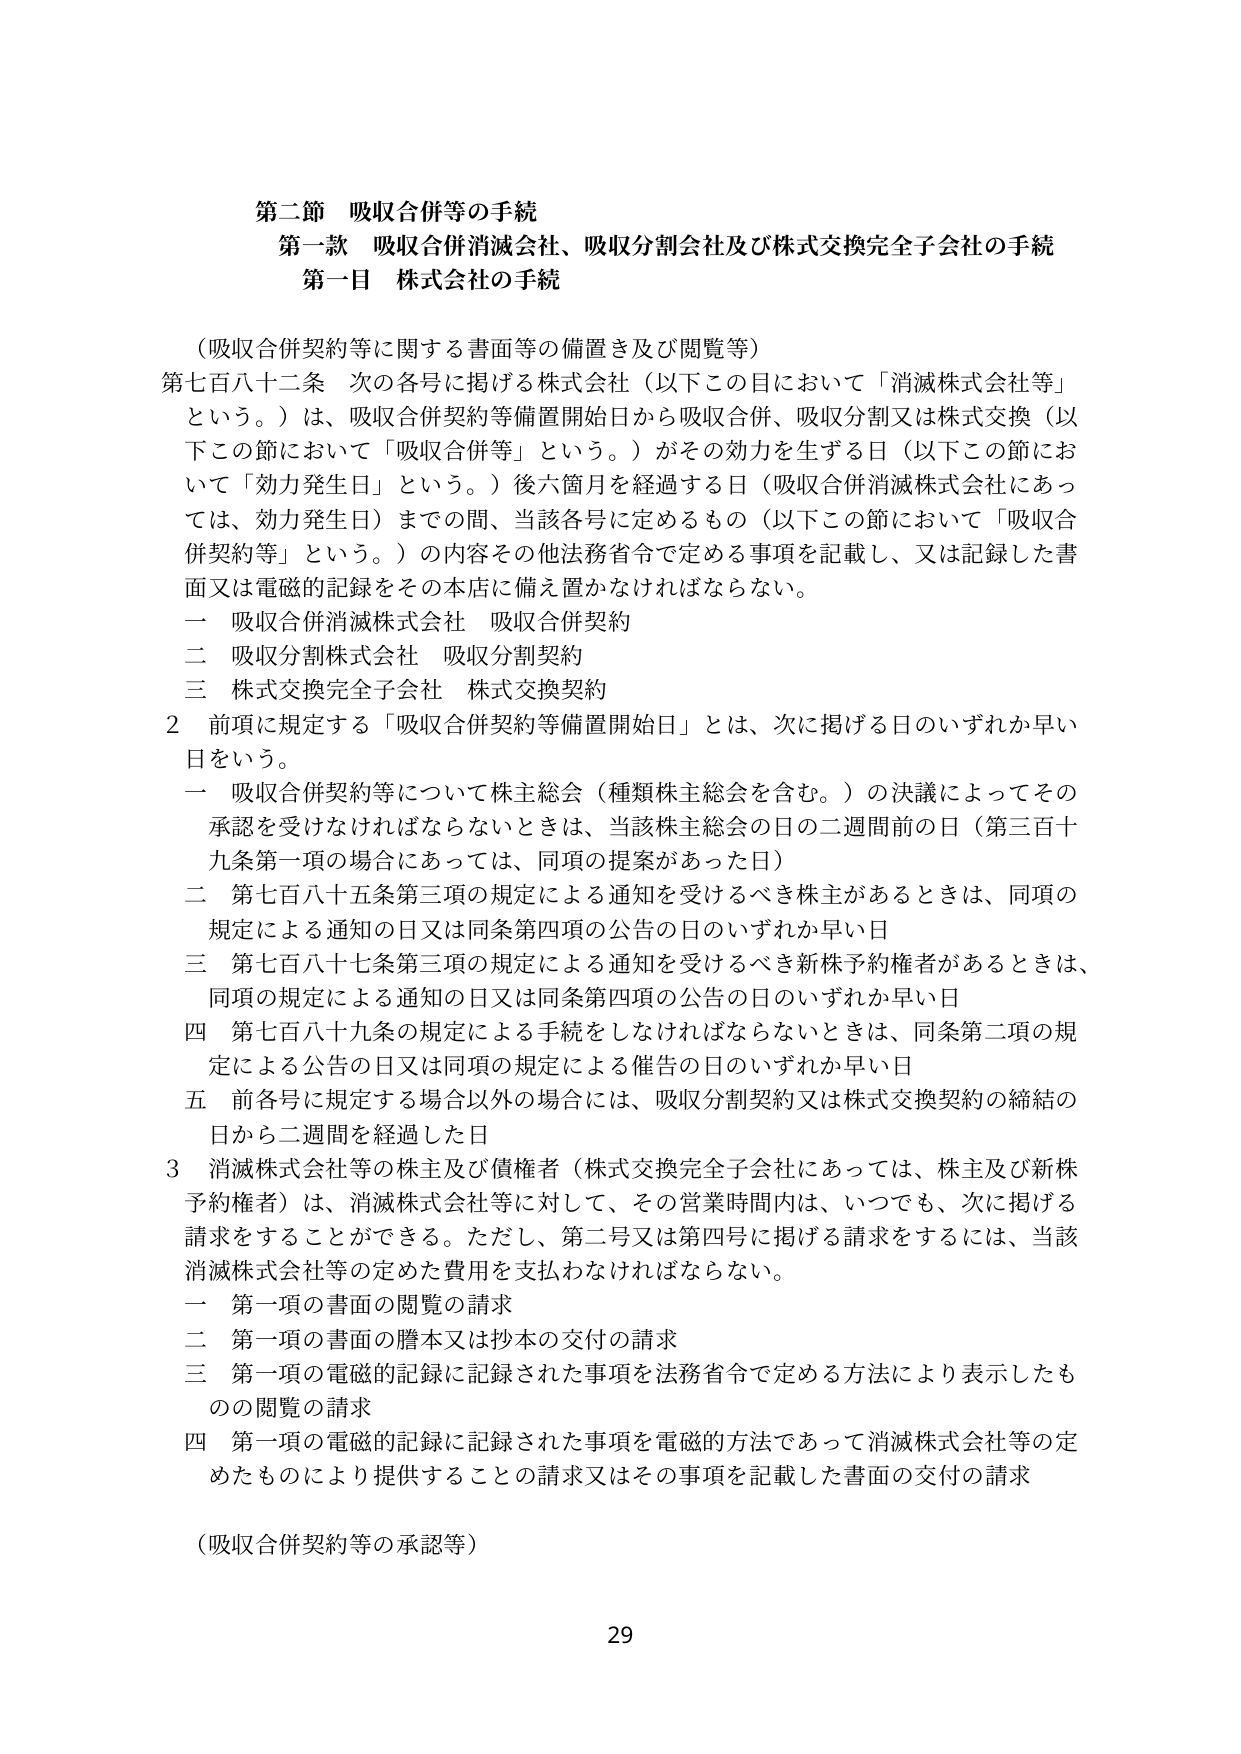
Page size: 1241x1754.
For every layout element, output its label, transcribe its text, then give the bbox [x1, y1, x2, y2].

text 五 前各号に規定する場合以外の場合には、吸収分割契約又は株式交換契約の締結の日から二週間を経過した日 [184, 1082, 1079, 1150]
text 三 第七百八十七条第三項の規定による通知を受けるべき新株予約権者があるときは、同項の規定による通知の日又は同条第四項の公告の日のいずれか早い日 [184, 945, 1079, 1014]
text 三 第一項の電磁的記録に記録された事項を法務省令で定める方法により表示したものの閲覧の請求 [184, 1355, 1079, 1424]
text 二 第一項の書面の謄本又は抄本の交付の請求 [184, 1321, 1079, 1355]
text 第一目 株式会社の手続 [298, 262, 1079, 296]
text 四 第一項の電磁的記録に記録された事項を電磁的方法であって消滅株式会社等の定めたものにより提供することの請求又はその事項を記載した書面の交付の請求 [184, 1424, 1079, 1492]
text 第一款 吸収合併消滅会社、吸収分割会社及び株式交換完全子会社の手続 [276, 228, 1079, 262]
text 二 吸収分割株式会社 吸収分割契約 [184, 638, 1079, 672]
text ３ 消滅株式会社等の株主及び債権者（株式交換完全子会社にあっては、株主及び新株予約権者）は、消滅株式会社等に対して、その営業時間内は、いつでも、次に掲げる請求をすることができる。ただし、第二号又は第四号に掲げる請求をするには、当該消滅株式会社等の定めた費用を支払わなければならない。 [161, 1150, 1079, 1287]
text 三 株式交換完全子会社 株式交換契約 [184, 672, 1079, 706]
text 第二節 吸収合併等の手続 [253, 194, 1079, 228]
text （吸収合併契約等の承認等） [184, 1526, 1079, 1560]
text ２ 前項に規定する「吸収合併契約等備置開始日」とは、次に掲げる日のいずれか早い日をいう。 [161, 706, 1079, 774]
text 二 第七百八十五条第三項の規定による通知を受けるべき株主があるときは、同項の規定による通知の日又は同条第四項の公告の日のいずれか早い日 [184, 877, 1079, 945]
text 第七百八十二条 次の各号に掲げる株式会社（以下この目において「消滅株式会社等」という。）は、吸収合併契約等備置開始日から吸収合併、吸収分割又は株式交換（以下この節において「吸収合併等」という。）がその効力を生ずる日（以下この節において「効力発生日」という。）後六箇月を経過する日（吸収合併消滅株式会社にあっては、効力発生日）までの間、当該各号に定めるもの（以下この節において「吸収合併契約等」という。）の内容その他法務省令で定める事項を記載し、又は記録した書面又は電磁的記録をその本店に備え置かなければならない。 [161, 364, 1079, 604]
text （吸収合併契約等に関する書面等の備置き及び閲覧等） [184, 330, 1079, 364]
text 四 第七百八十九条の規定による手続をしなければならないときは、同条第二項の規定による公告の日又は同項の規定による催告の日のいずれか早い日 [184, 1014, 1079, 1082]
text 一 第一項の書面の閲覧の請求 [184, 1287, 1079, 1321]
text 一 吸収合併契約等について株主総会（種類株主総会を含む。）の決議によってその承認を受けなければならないときは、当該株主総会の日の二週間前の日（第三百十九条第一項の場合にあっては、同項の提案があった日） [184, 774, 1079, 877]
text 一 吸収合併消滅株式会社 吸収合併契約 [184, 604, 1079, 638]
